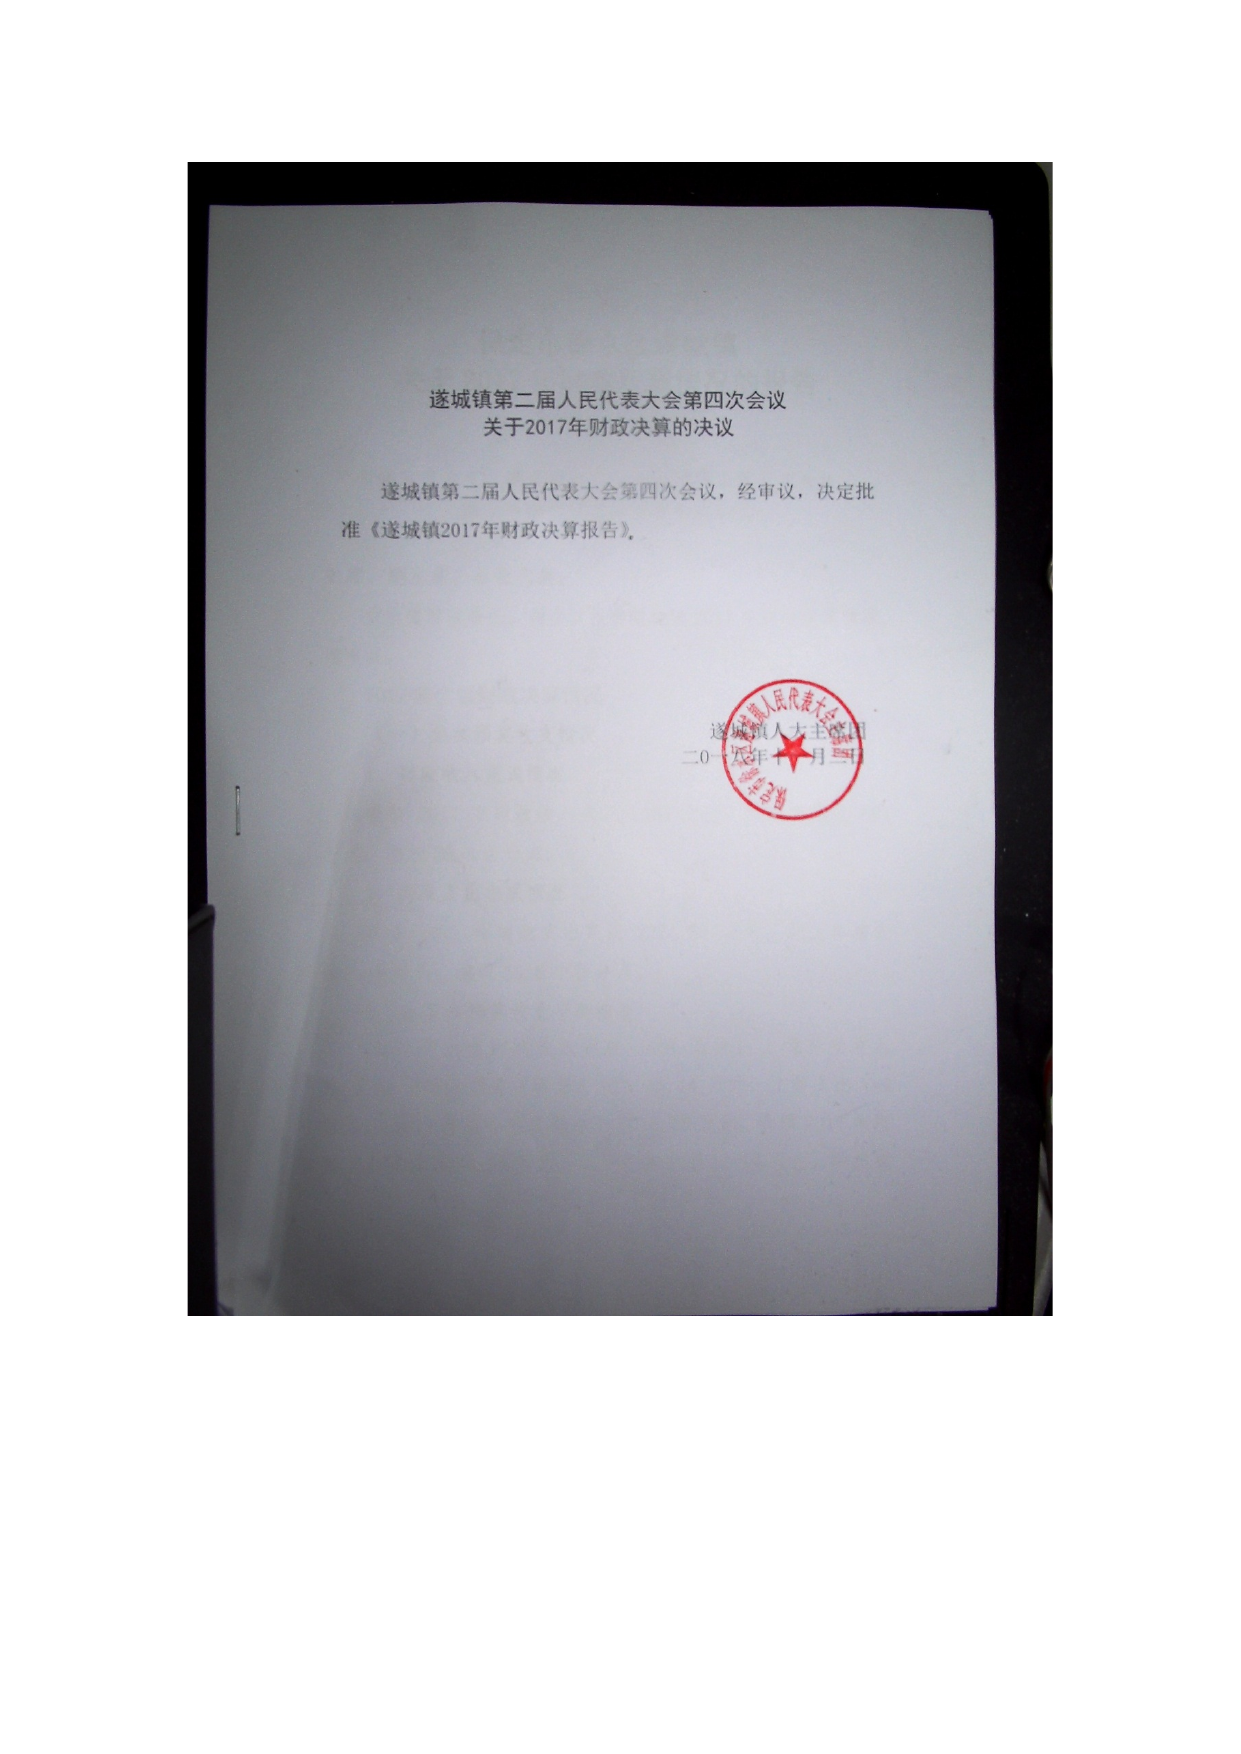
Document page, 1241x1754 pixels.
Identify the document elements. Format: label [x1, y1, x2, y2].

picture [187, 162, 1053, 1316]
